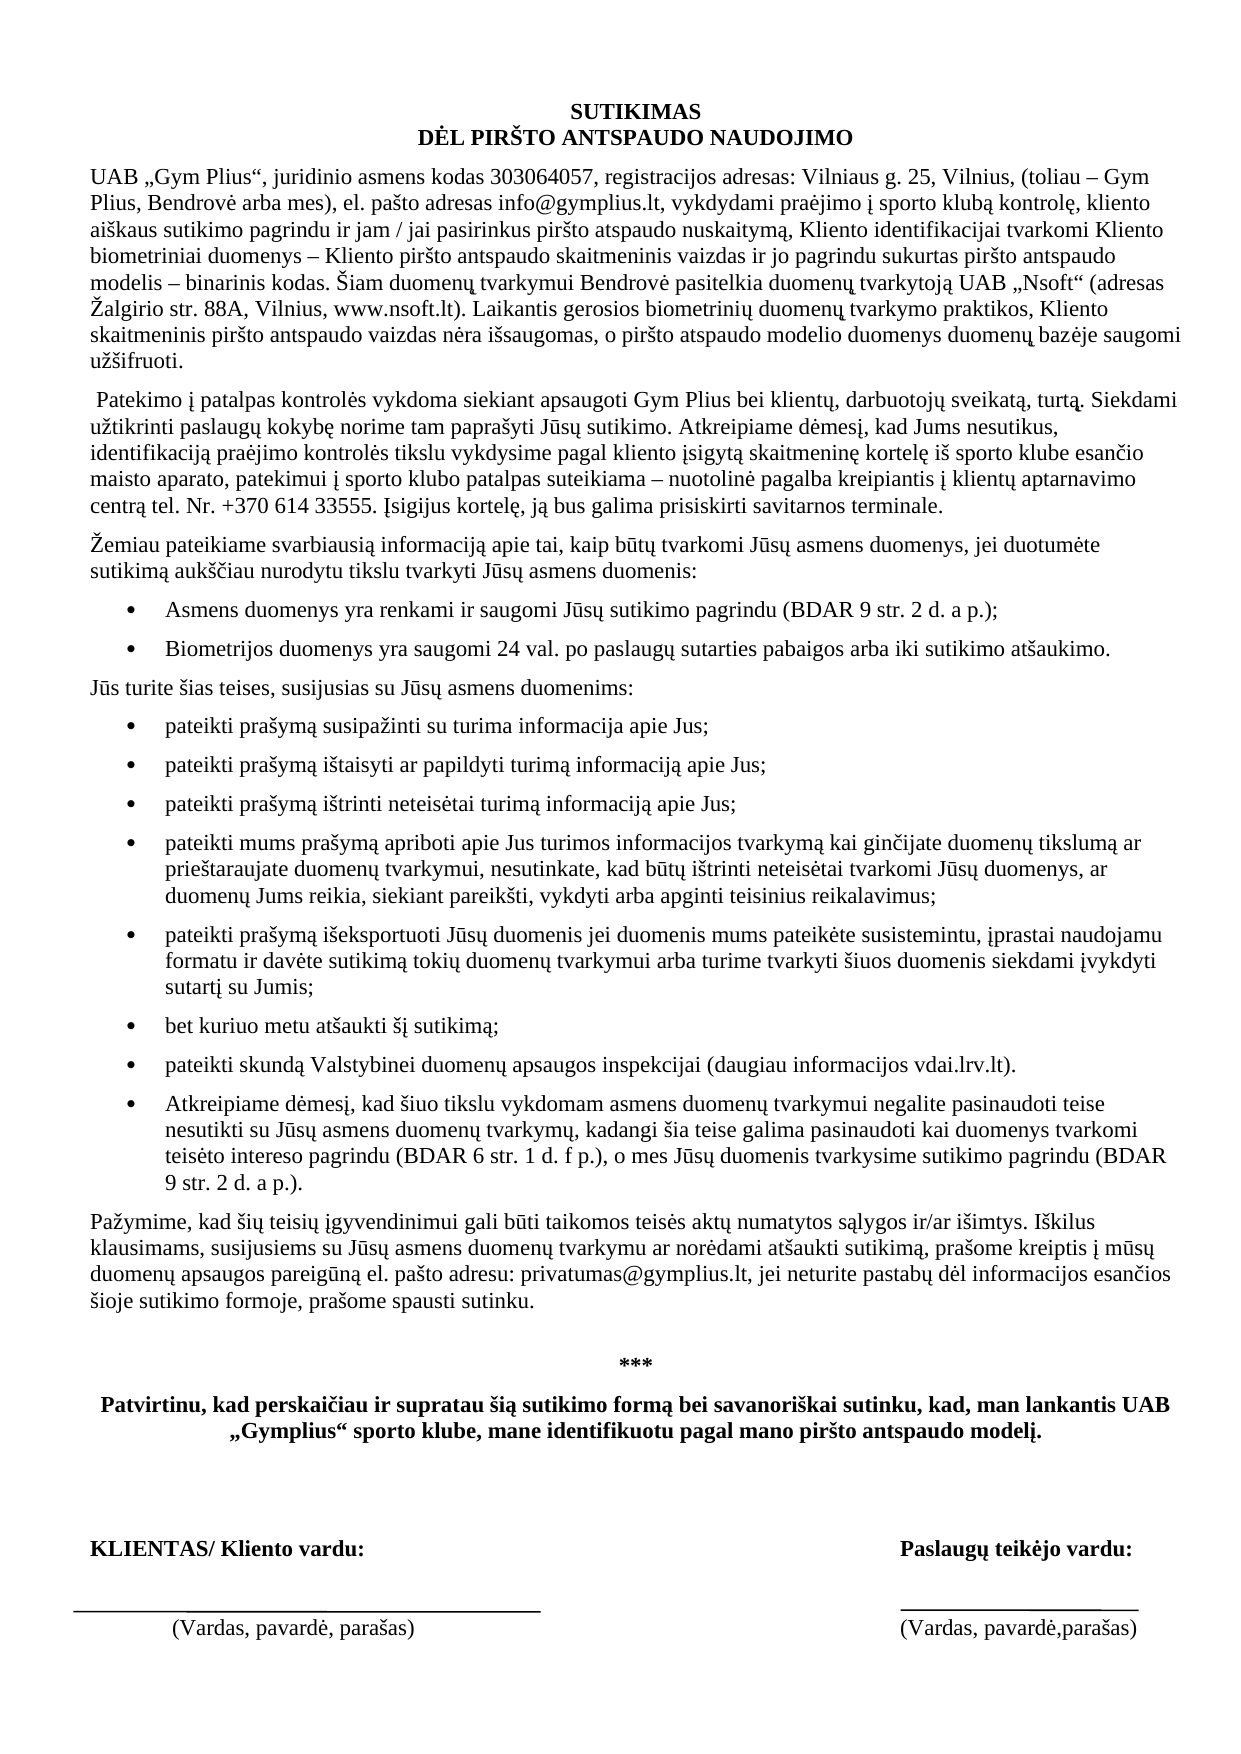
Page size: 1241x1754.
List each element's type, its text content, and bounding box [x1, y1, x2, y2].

list bet kuriuo metu atšaukti šį sutikimą; [127, 1012, 1181, 1038]
list pateikti prašymą susipažinti su turima informacija apie Jus; [127, 712, 1181, 739]
list Biometrijos duomenys yra saugomi 24 val. po paslaugų sutarties pabaigos arba iki sutikimo atšaukimo. [127, 635, 1181, 661]
text (Vardas, pavardė, parašas) (Vardas, pavardė,parašas) [90, 1614, 1181, 1641]
text Patekimo į patalpas kontrolės vykdoma siekiant apsaugoti Gym Plius bei klientų, darbuotojų sveikatą, turtą̨. Siekdami užtikrinti paslaugų kokybę norime tam paprašyti Jūsų sutikimo. Atkreipiame dėmesį, kad Jums nesutikus, identifikaciją praėjimo kontrolės tikslu vykdysime pagal kliento įsigytą skaitmeninę kortelę iš sporto klube esančio maisto aparato, patekimui į sporto klubo patalpas suteikiama – nuotolinė pagalba kreipiantis į klientų aptarnavimo centrą tel. Nr. +370 614 33555. Įsigijus kortelę, ją bus galima prisiskirti savitarnos terminale. [90, 386, 1181, 518]
text Pažymime, kad šių teisių įgyvendinimui gali būti taikomos teisės aktų numatytos sąlygos ir/ar išimtys. Iškilus klausimams, susijusiems su Jūsų asmens duomenų tvarkymu ar norėdami atšaukti sutikimą, prašome kreiptis į mūsų duomenų apsaugos pareigūną el. pašto adresu: privatumas@gymplius.lt, jei neturite pastabų dėl informacijos esančios šioje sutikimo formoje, prašome spausti sutinku. [90, 1208, 1181, 1339]
text Jūs turite šias teises, susijusias su Jūsų asmens duomenims: [90, 674, 1181, 700]
text UAB „Gym Plius“, juridinio asmens kodas 303064057, registracijos adresas: Vilniaus g. 25, Vilnius, (toliau – Gym Plius, Bendrovė arba mes), el. pašto adresas info@gymplius.lt, vykdydami praėjimo į sporto klubą kontrolę, kliento aiškaus sutikimo pagrindu ir jam / jai pasirinkus piršto atspaudo nuskaitymą, Kliento identifikacijai tvarkomi Kliento biometriniai duomenys – Kliento piršto antspaudo skaitmeninis vaizdas ir jo pagrindu sukurtas piršto antspaudo modelis – binarinis kodas. Šiam duomenų̨ tvarkymui Bendrovė pasitelkia duomenų̨ tvarkytoją UAB „Nsoft“ (adresas Žalgirio str. 88A, Vilnius, www.nsoft.lt). Laikantis gerosios biometrinių duomenų̨ tvarkymo praktikos, Kliento skaitmeninis piršto antspaudo vaizdas nėra išsaugomas, o piršto atspaudo modelio duomenys duomenų̨ bazėje saugomi užšifruoti. [90, 163, 1181, 374]
list pateikti prašymą ištrinti neteisėtai turimą informaciją apie Jus; [127, 790, 1181, 817]
list pateikti skundą Valstybinei duomenų apsaugos inspekcijai (daugiau informacijos vdai.lrv.lt). [127, 1051, 1181, 1077]
list pateikti prašymą ištaisyti ar papildyti turimą informaciją apie Jus; [127, 751, 1181, 778]
list pateikti mums prašymą apriboti apie Jus turimos informacijos tvarkymą kai ginčijate duomenų tikslumą ar prieštaraujate duomenų tvarkymui, nesutinkate, kad būtų ištrinti neteisėtai tvarkomi Jūsų duomenys, ar duomenų Jums reikia, siekiant pareikšti, vykdyti arba apginti teisinius reikalavimus; [127, 829, 1181, 908]
text *** [90, 1352, 1181, 1378]
list pateikti prašymą išeksportuoti Jūsų duomenis jei duomenis mums pateikėte susistemintu, įprastai naudojamu formatu ir davėte sutikimą tokių duomenų tvarkymui arba turime tvarkyti šiuos duomenis siekdami įvykdyti sutartį su Jumis; [127, 921, 1181, 1000]
text Patvirtinu, kad perskaičiau ir supratau šią sutikimo formą bei savanoriškai sutinku, kad, man lankantis UAB „Gymplius“ sporto klube, mane identifikuotu pagal mano piršto antspaudo modelį. [90, 1391, 1181, 1444]
text KLIENTAS/ Kliento vardu: Paslaugų teikėjo vardu: [90, 1535, 1181, 1562]
list Atkreipiame dėmesį, kad šiuo tikslu vykdomam asmens duomenų tvarkymui negalite pasinaudoti teise nesutikti su Jūsų asmens duomenų tvarkymų, kadangi šia teise galima pasinaudoti kai duomenys tvarkomi teisėto intereso pagrindu (BDAR 6 str. 1 d. f p.), o mes Jūsų duomenis tvarkysime sutikimo pagrindu (BDAR 9 str. 2 d. a p.). [127, 1090, 1181, 1195]
list Asmens duomenys yra renkami ir saugomi Jūsų sutikimo pagrindu (BDAR 9 str. 2 d. a p.); [127, 596, 1181, 622]
text Žemiau pateikiame svarbiausią informaciją apie tai, kaip būtų tvarkomi Jūsų asmens duomenys, jei duotumėte sutikimą aukščiau nurodytu tikslu tvarkyti Jūsų asmens duomenis: [90, 531, 1181, 583]
text SUTIKIMAS DĖL PIRŠTO ANTSPAUDO NAUDOJIMO [90, 98, 1181, 151]
